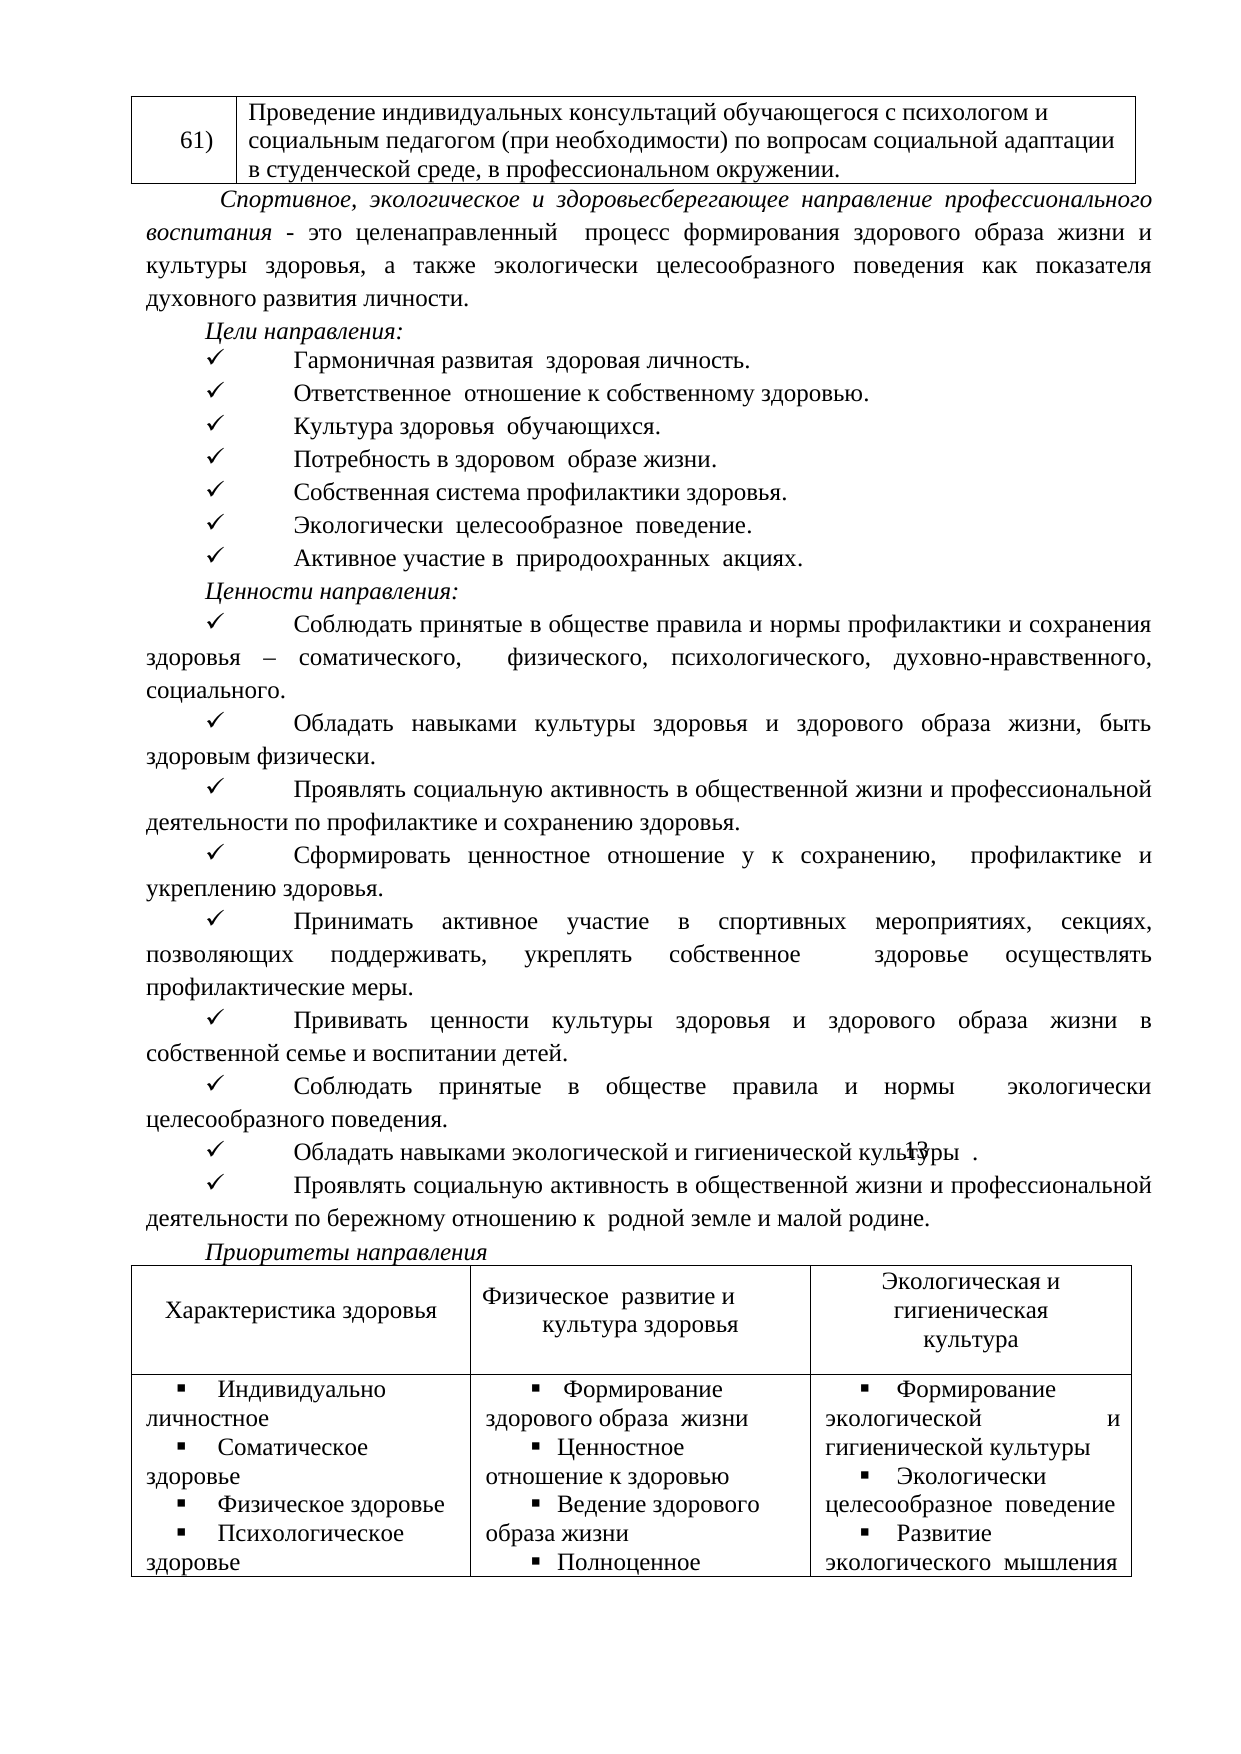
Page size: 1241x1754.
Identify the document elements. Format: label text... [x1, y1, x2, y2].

table_header Физическое развитие и культура здоровья [471, 1266, 810, 1373]
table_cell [811, 1375, 1131, 1576]
table_cell Проведение индивидуальных консультаций обучающегося с психологом и социальным педагогом (при необходимости) по вопросам социальной адаптации в студенческой среде, в профессиональном окружении. [237, 97, 1135, 183]
table_header Экологическая и гигиеническая культура [811, 1266, 1131, 1373]
text Спортивное, экологическое и здоровьесберегающее направление профессионального воспитания - это целенаправленный процесс формирования здорового образа жизни и культуры здоровья, а также экологически целесообразного поведения как показателя духовного развития личности. [146, 184, 1153, 312]
list Проявлять социальную активность в общественной жизни и профессиональной деятельности по профилактике и сохранению здоровья. [146, 774, 1153, 836]
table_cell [471, 1375, 810, 1576]
list Ответственное отношение к собственному здоровью. [146, 378, 1153, 407]
list Принимать активное участие в спортивных мероприятиях, секциях, позволяющих поддерживать, укреплять собственное здоровье осуществлять профилактические меры. [146, 906, 1153, 1001]
list Культура здоровья обучающихся. [146, 411, 1153, 440]
list Прививать ценности культуры здоровья и здорового образа жизни в собственной семье и воспитании детей. [146, 1005, 1153, 1067]
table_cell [132, 1375, 470, 1576]
list Гармоничная развитая здоровая личность. [146, 345, 1153, 374]
text Цели направления: [146, 316, 1153, 345]
list Экологически целесообразное поведение. [146, 510, 1153, 539]
list Соблюдать принятые в обществе правила и нормы профилактики и сохранения здоровья – соматического, физического, психологического, духовно-нравственного, социального. [146, 609, 1153, 704]
table_header Характеристика здоровья [132, 1266, 470, 1373]
list Обладать навыками культуры здоровья и здорового образа жизни, быть здоровым физически. [146, 708, 1153, 770]
list Собственная система профилактики здоровья. [146, 477, 1153, 506]
list Ценности направления: [205, 576, 1153, 605]
list Обладать навыками экологической и гигиенической культуры . [146, 1137, 1153, 1166]
list Проявлять социальную активность в общественной жизни и профессиональной деятельности по бережному отношению к родной земле и малой родине. [146, 1171, 1153, 1232]
list Активное участие в природоохранных акциях. [146, 543, 1153, 572]
table_cell [132, 97, 236, 183]
list Соблюдать принятые в обществе правила и нормы экологически целесообразного поведения. [146, 1071, 1153, 1133]
list Потребность в здоровом образе жизни. [146, 444, 1153, 473]
list Сформировать ценностное отношение у к сохранению, профилактике и укреплению здоровья. [146, 840, 1153, 902]
text Приоритеты направления [146, 1237, 1153, 1265]
